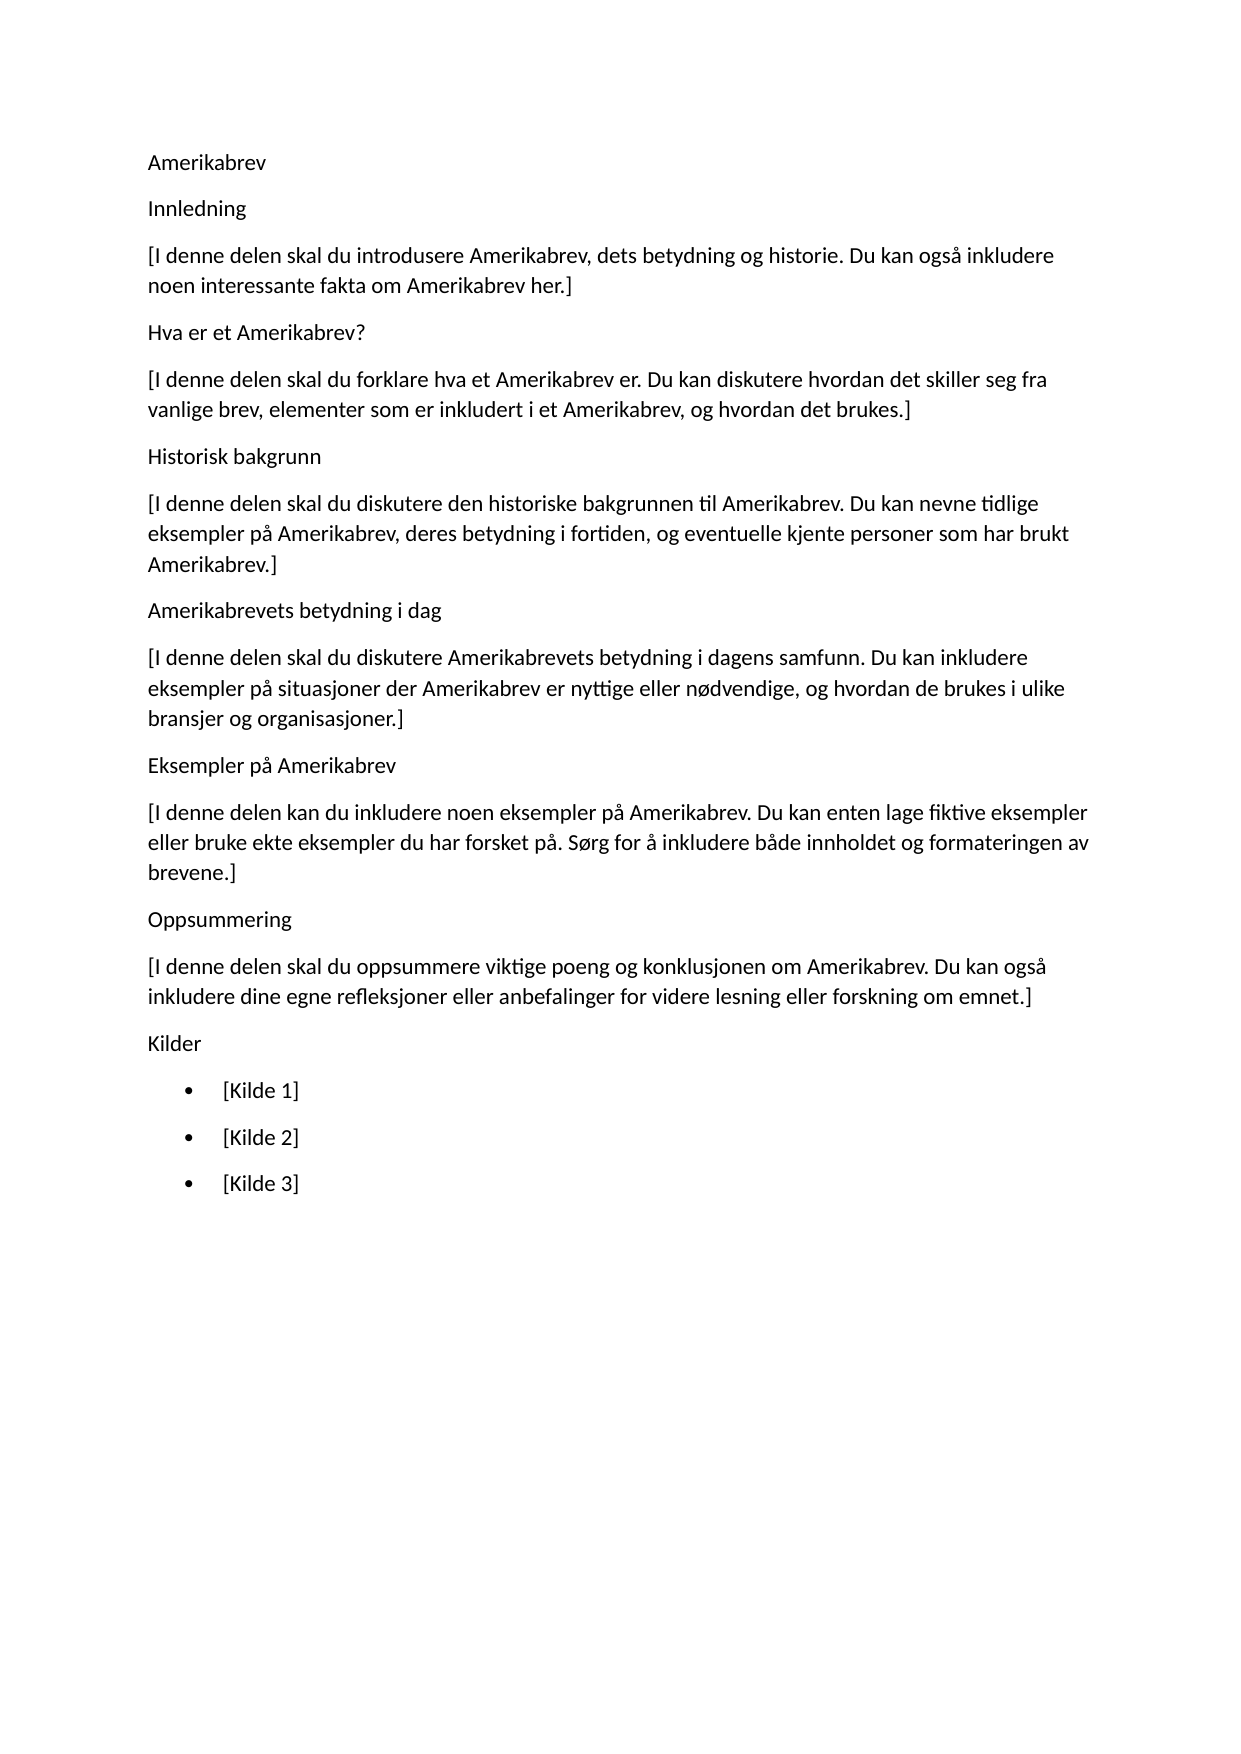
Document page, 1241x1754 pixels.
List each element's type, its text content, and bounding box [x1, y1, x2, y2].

text [I denne delen skal du diskutere Amerikabrevets betydning i dagens samfunn. Du kan inkludere eksempler på situasjoner der Amerikabrev er nyttige eller nødvendige, og hvordan de brukes i ulike bransjer og organisasjoner.] [148, 643, 1093, 732]
list [Kilde 3] [185, 1169, 1093, 1197]
text [I denne delen kan du inkludere noen eksempler på Amerikabrev. Du kan enten lage fiktive eksempler eller bruke ekte eksempler du har forsket på. Sørg for å inkludere både innholdet og formateringen av brevene.] [148, 798, 1093, 886]
text Historisk bakgrunn [148, 442, 1093, 470]
text Oppsummering [148, 905, 1093, 933]
text [I denne delen skal du forklare hva et Amerikabrev er. Du kan diskutere hvordan det skiller seg fra vanlige brev, elementer som er inkludert i et Amerikabrev, og hvordan det brukes.] [148, 365, 1093, 423]
list [Kilde 2] [185, 1123, 1093, 1151]
text Kilder [148, 1029, 1093, 1057]
text [I denne delen skal du diskutere den historiske bakgrunnen til Amerikabrev. Du kan nevne tidlige eksempler på Amerikabrev, deres betydning i fortiden, og eventuelle kjente personer som har brukt Amerikabrev.] [148, 489, 1093, 578]
text Innledning [148, 194, 1093, 222]
text [I denne delen skal du oppsummere viktige poeng og konklusjonen om Amerikabrev. Du kan også inkludere dine egne refleksjoner eller anbefalinger for videre lesning eller forskning om emnet.] [148, 952, 1093, 1010]
text Amerikabrevets betydning i dag [148, 597, 1093, 624]
list [Kilde 1] [185, 1076, 1093, 1104]
text Amerikabrev [148, 148, 1093, 176]
text [I denne delen skal du introdusere Amerikabrev, dets betydning og historie. Du kan også inkludere noen interessante fakta om Amerikabrev her.] [148, 241, 1093, 299]
text Hva er et Amerikabrev? [148, 318, 1093, 346]
text Eksempler på Amerikabrev [148, 751, 1093, 779]
